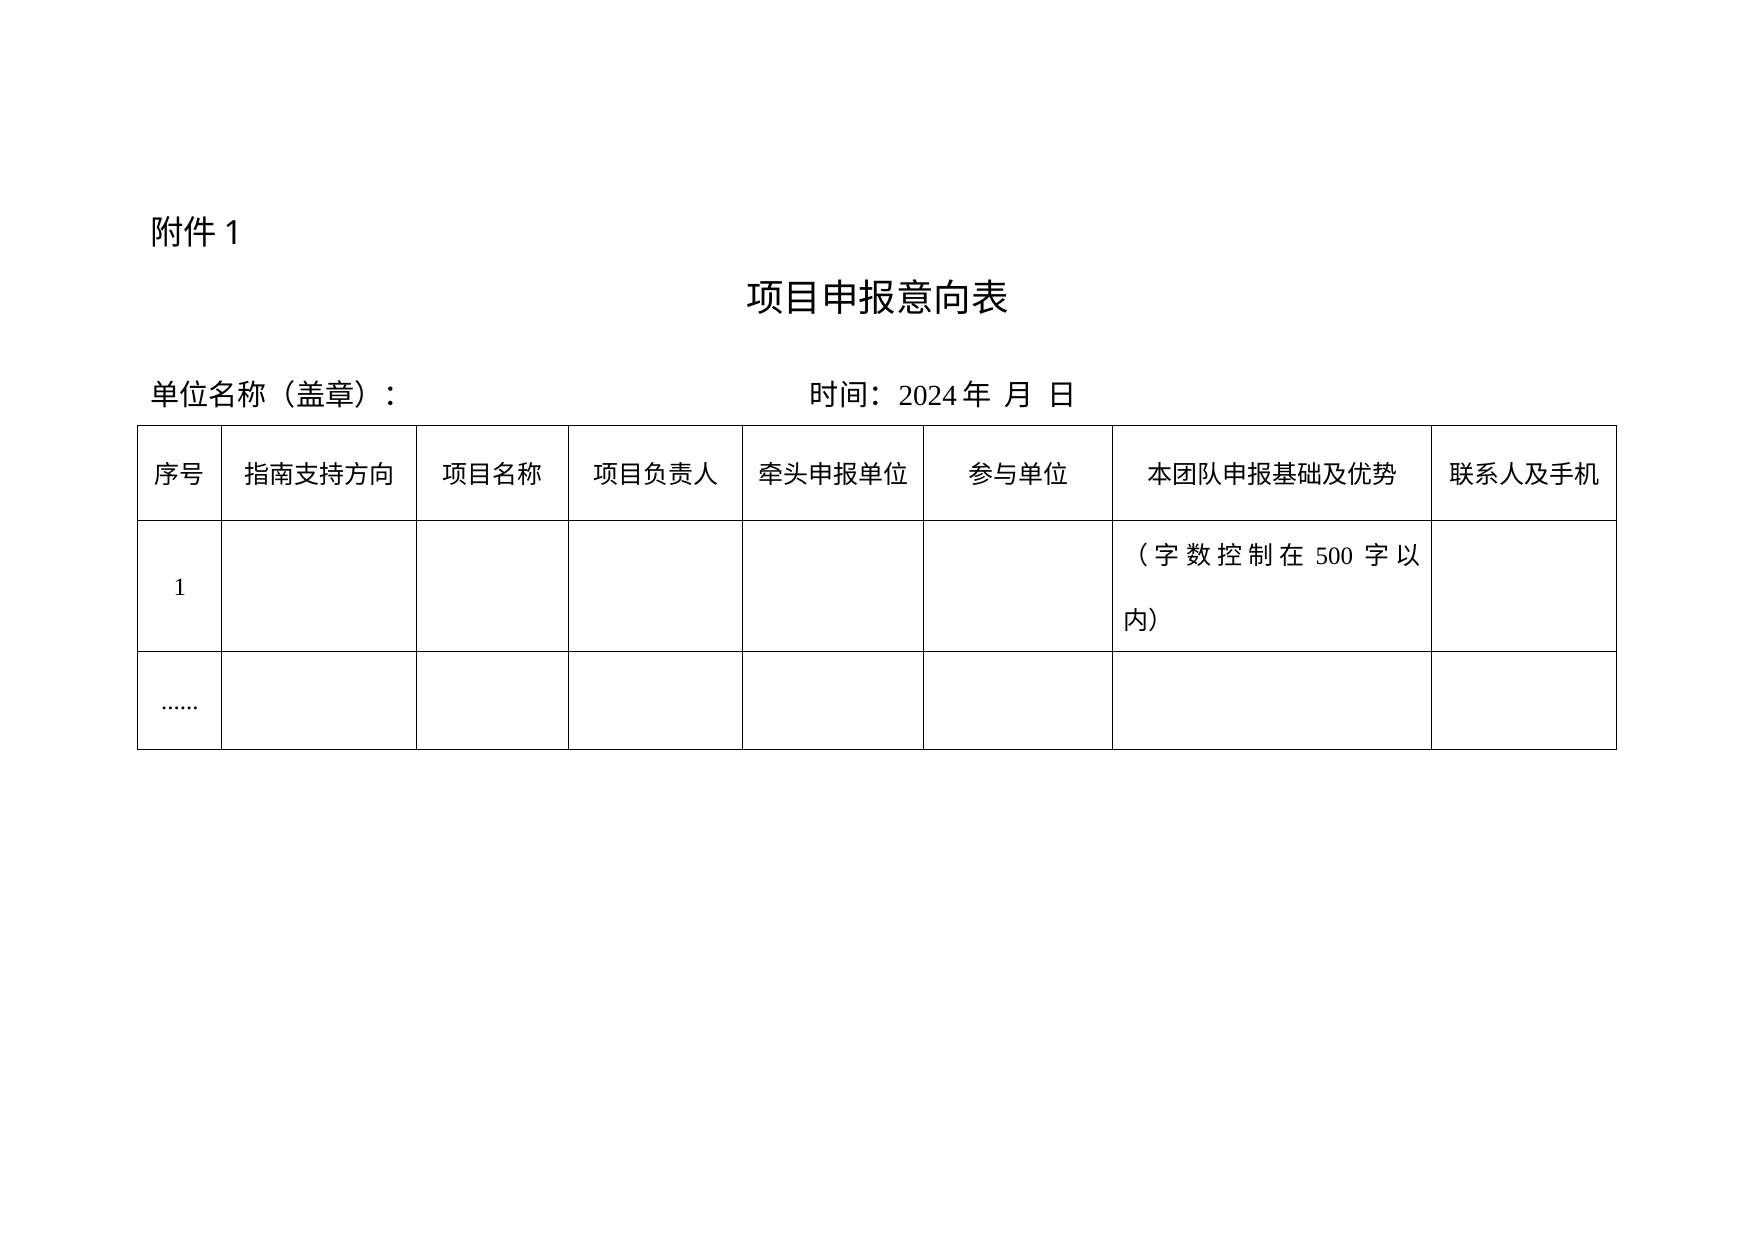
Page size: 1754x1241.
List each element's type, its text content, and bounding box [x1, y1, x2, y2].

text 项目申报意向表 [150, 263, 1604, 328]
table_cell [222, 652, 416, 749]
table_cell 1 [138, 521, 221, 651]
table_cell ...... [138, 652, 221, 749]
table_cell [417, 652, 568, 749]
table_header 本团队申报基础及优势 [1113, 426, 1431, 520]
table_cell [417, 521, 568, 651]
text 附件1 [150, 198, 1604, 263]
table_cell [569, 652, 742, 749]
text 单位名称（盖章）： 时间：2024年 月 日 [150, 360, 1604, 425]
table_cell [222, 521, 416, 651]
table_cell [1432, 652, 1616, 749]
table_header 牵头申报单位 [743, 426, 923, 520]
table_cell [1113, 652, 1431, 749]
table_cell [743, 521, 923, 651]
table_cell [569, 521, 742, 651]
table_cell [743, 652, 923, 749]
table_cell [924, 521, 1112, 651]
table_cell （字数控制在500字以内） [1113, 521, 1431, 651]
table_header 指南支持方向 [222, 426, 416, 520]
table_header 项目负责人 [569, 426, 742, 520]
table_header 项目名称 [417, 426, 568, 520]
table_cell [1432, 521, 1616, 651]
table_header 参与单位 [924, 426, 1112, 520]
table_header 联系人及手机 [1432, 426, 1616, 520]
table_cell [924, 652, 1112, 749]
table_header 序号 [138, 426, 221, 520]
